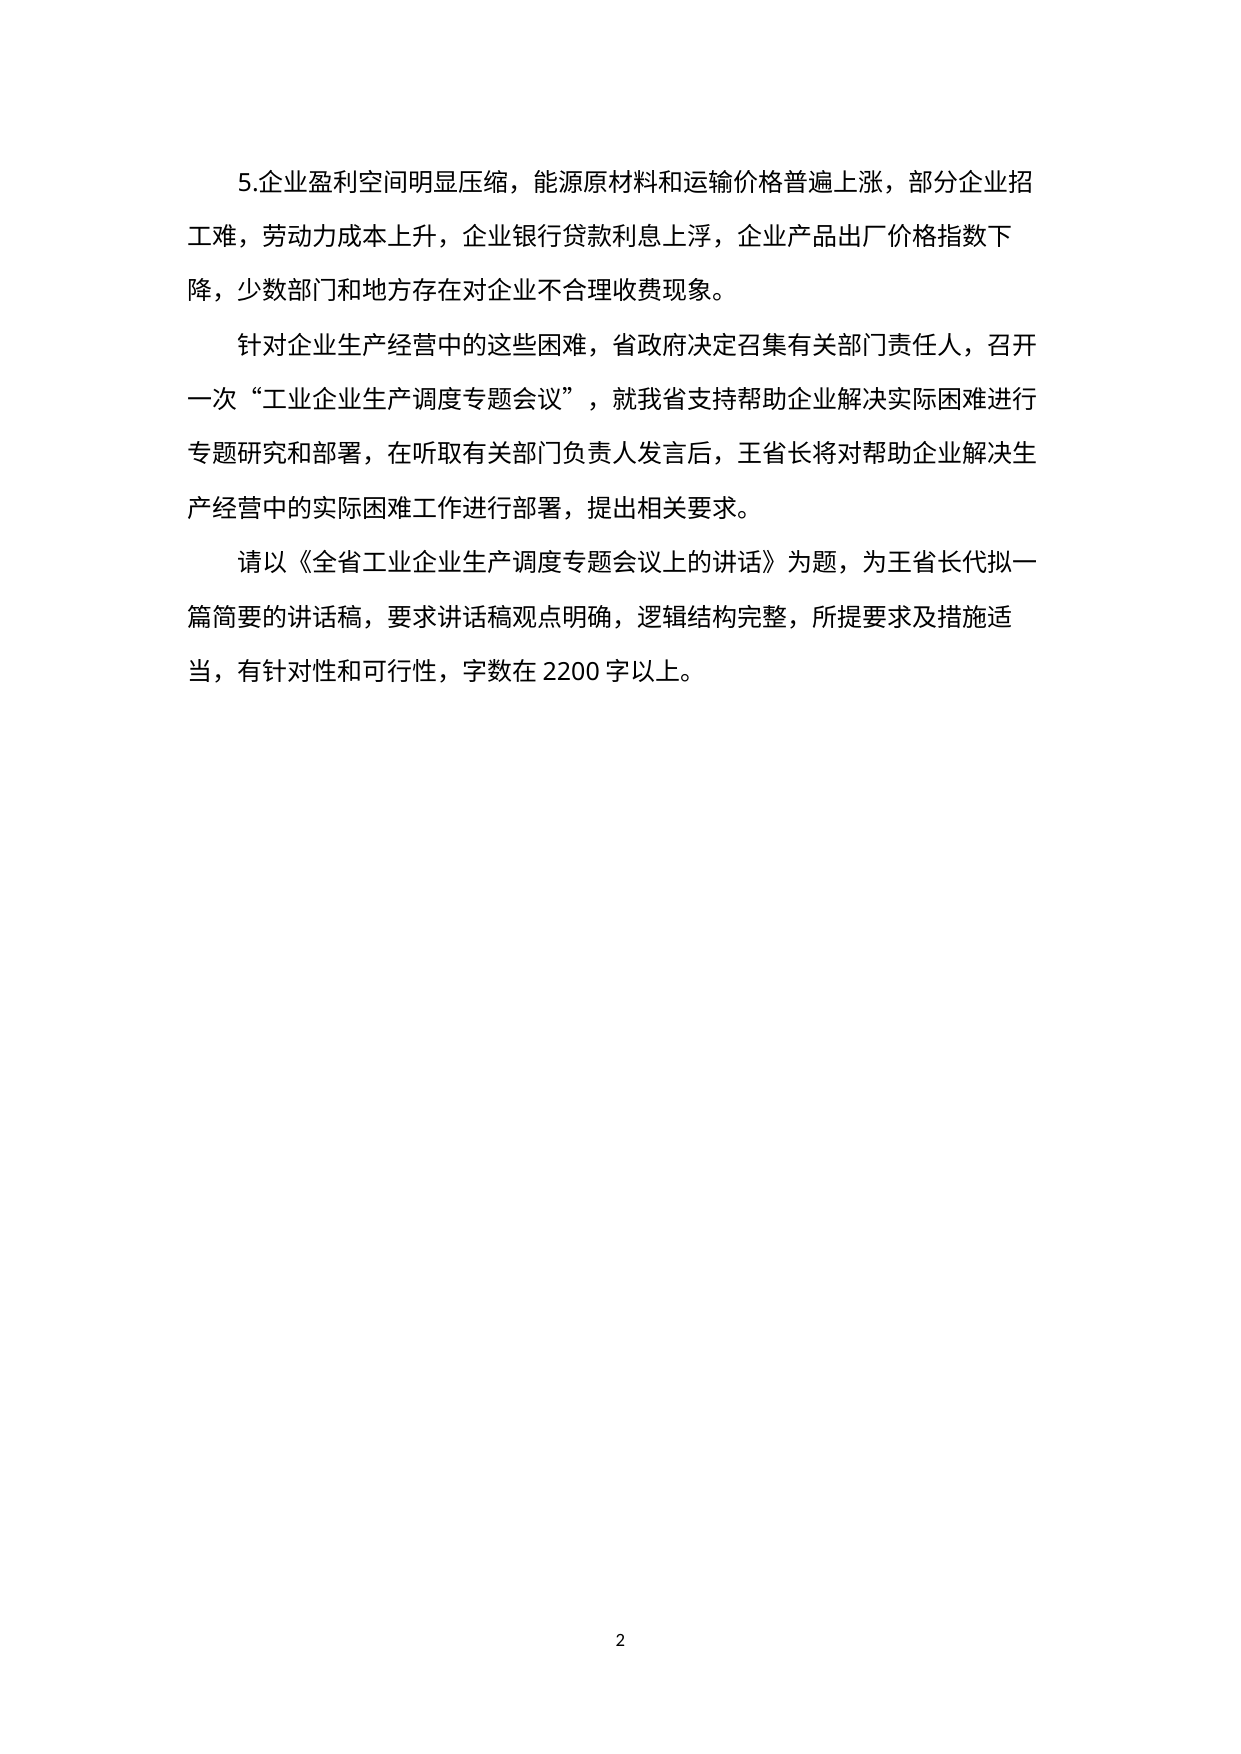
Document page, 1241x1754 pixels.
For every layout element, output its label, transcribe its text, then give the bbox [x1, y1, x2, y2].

text 5.企业盈利空间明显压缩，能源原材料和运输价格普遍上涨，部分企业招工难，劳动力成本上升，企业银行贷款利息上浮，企业产品出厂价格指数下降，少数部门和地方存在对企业不合理收费现象。 [187, 162, 1053, 307]
text 请以《全省工业企业生产调度专题会议上的讲话》为题，为王省长代拟一篇简要的讲话稿，要求讲话稿观点明确，逻辑结构完整，所提要求及措施适当，有针对性和可行性，字数在2200字以上。 [187, 543, 1053, 688]
text 针对企业生产经营中的这些困难，省政府决定召集有关部门责任人，召开一次“工业企业生产调度专题会议”，就我省支持帮助企业解决实际困难进行专题研究和部署，在听取有关部门负责人发言后，王省长将对帮助企业解决生产经营中的实际困难工作进行部署，提出相关要求。 [187, 325, 1053, 524]
